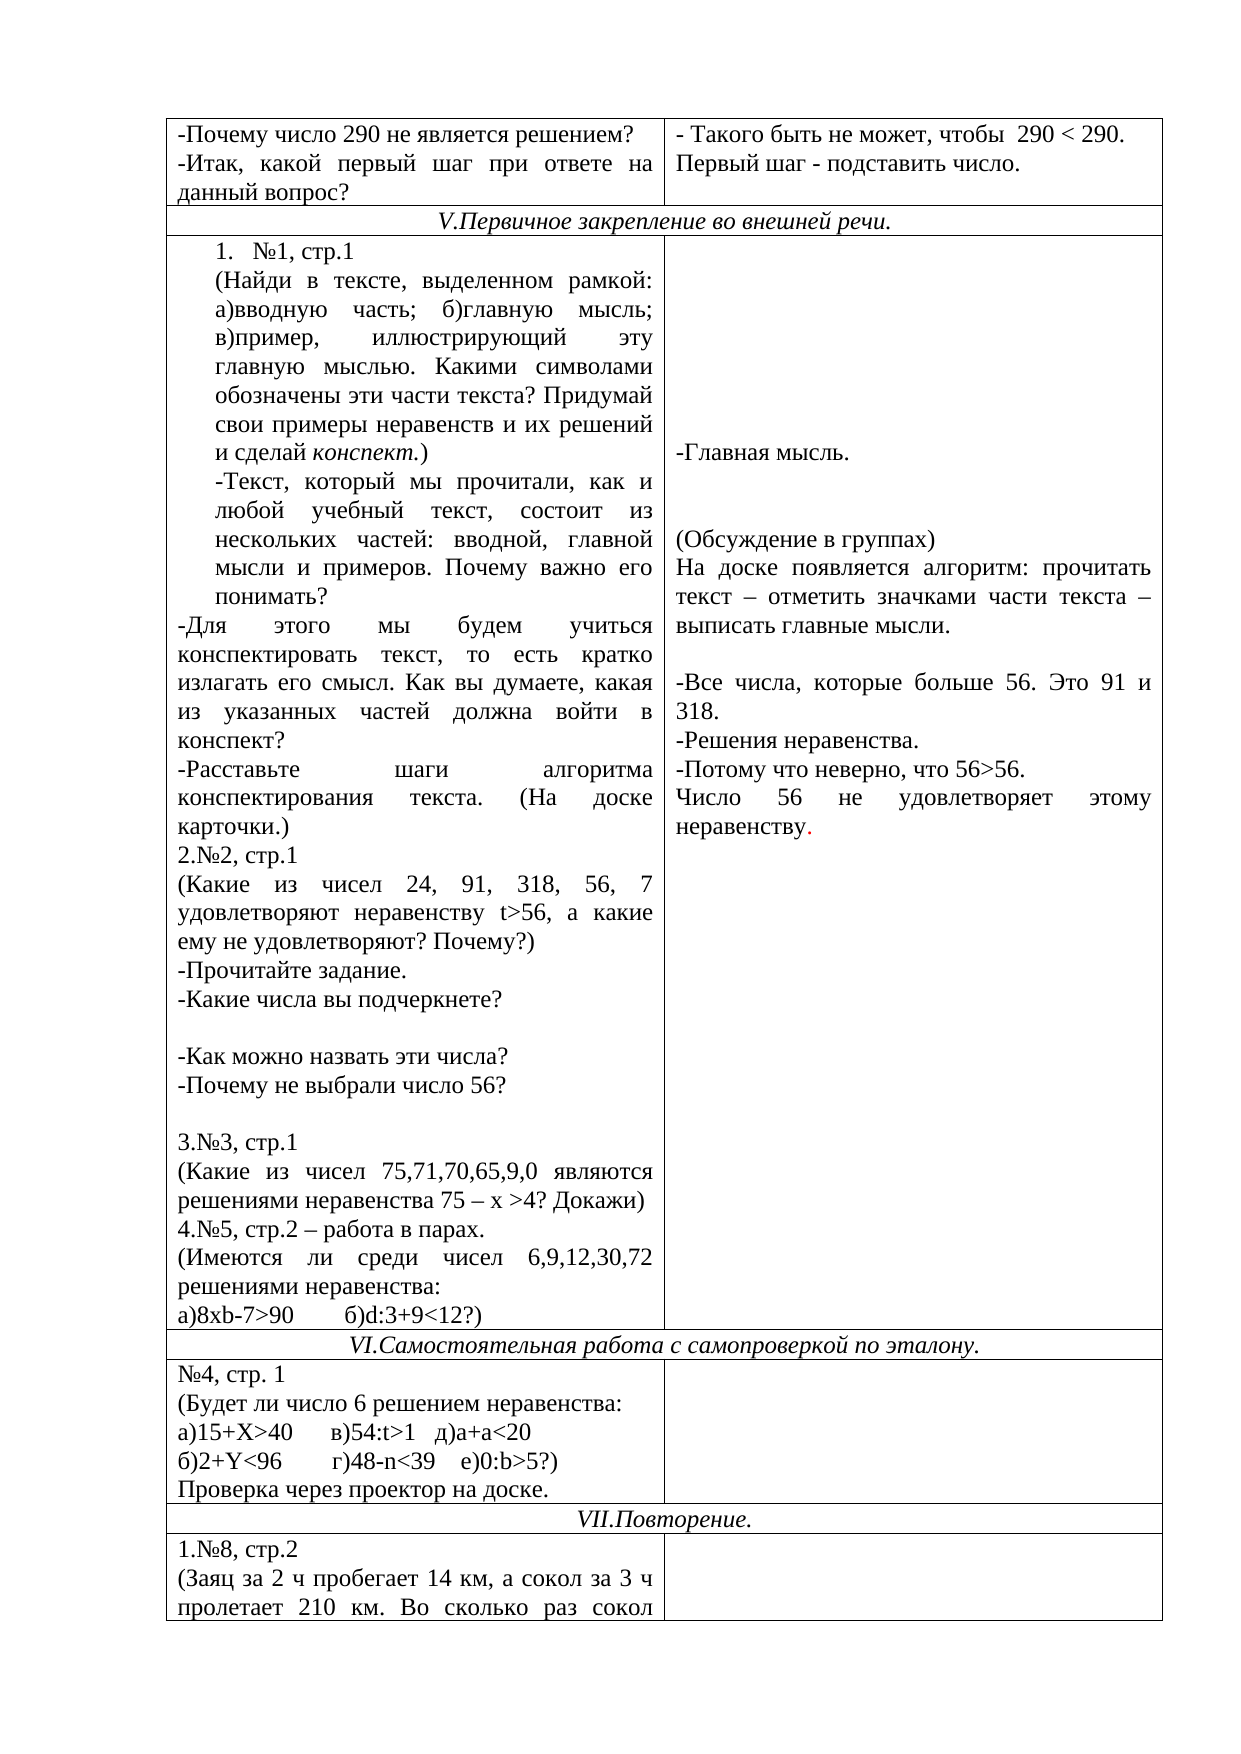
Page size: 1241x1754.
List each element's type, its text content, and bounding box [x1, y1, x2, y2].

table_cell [665, 119, 1162, 205]
table_cell №4, стр. 1 (Будет ли число 6 решением неравенства: а)15+Х>40 в)54:t>1 д)а+а<20 б)2+Y<96 г)48-n<39 е)0:b>5?) Проверка через проектор на доске. [167, 1360, 664, 1503]
table_cell №1, стр.1 (Найди в тексте, выделенном рамкой: а)вводную часть; б)главную мысль; в)пример, иллюстрирующий эту главную мыслью. Какими символами обозначены эти части текста? Придумай свои примеры неравенств и их решений и сделай конспект.) -Текст, который мы прочитали, как и любой учебный текст, состоит из нескольких частей: вводной, главной мысли и примеров. Почему важно его понимать? -Для этого мы будем учиться конспектировать текст, то есть кратко излагать его смысл. Как вы думаете, какая из указанных частей должна войти в конспект? -Расставьте шаги алгоритма конспектирования текста. (На доске карточки.) 2.№2, стр.1 (Какие из чисел 24, 91, 318, 56, 7 удовлетворяют неравенству t>56, а какие ему не удовлетворяют? Почему?) -Прочитайте задание. -Какие числа вы подчеркнете? -Как можно назвать эти числа? -Почему не выбрали число 56? 3.№3, стр.1 (Какие из чисел 75,71,70,65,9,0 являются решениями неравенства 75 – х >4? Докажи) 4.№5, стр.2 – работа в парах. (Имеются ли среди чисел 6,9,12,30,72 решениями неравенства: а)8хb-7>90 б)d:3+9<12?) [167, 236, 664, 1329]
table_cell [665, 1360, 1162, 1503]
table_cell V.Первичное закрепление во внешней речи. [167, 206, 1162, 235]
table_cell VII.Повторение. [167, 1504, 1162, 1533]
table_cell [665, 1534, 1162, 1620]
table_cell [167, 119, 664, 205]
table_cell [167, 1534, 664, 1620]
table_cell -Главная мысль. (Обсуждение в группах) На доске появляется алгоритм: прочитать текст – отметить значками части текста – выписать главные мысли. -Все числа, которые больше 56. Это 91 и 318. -Решения неравенства. -Потому что неверно, что 56>56. Число 56 не удовлетворяет этому неравенству. [665, 236, 1162, 1329]
table_cell VI.Самостоятельная работа с самопроверкой по эталону. [167, 1330, 1162, 1358]
